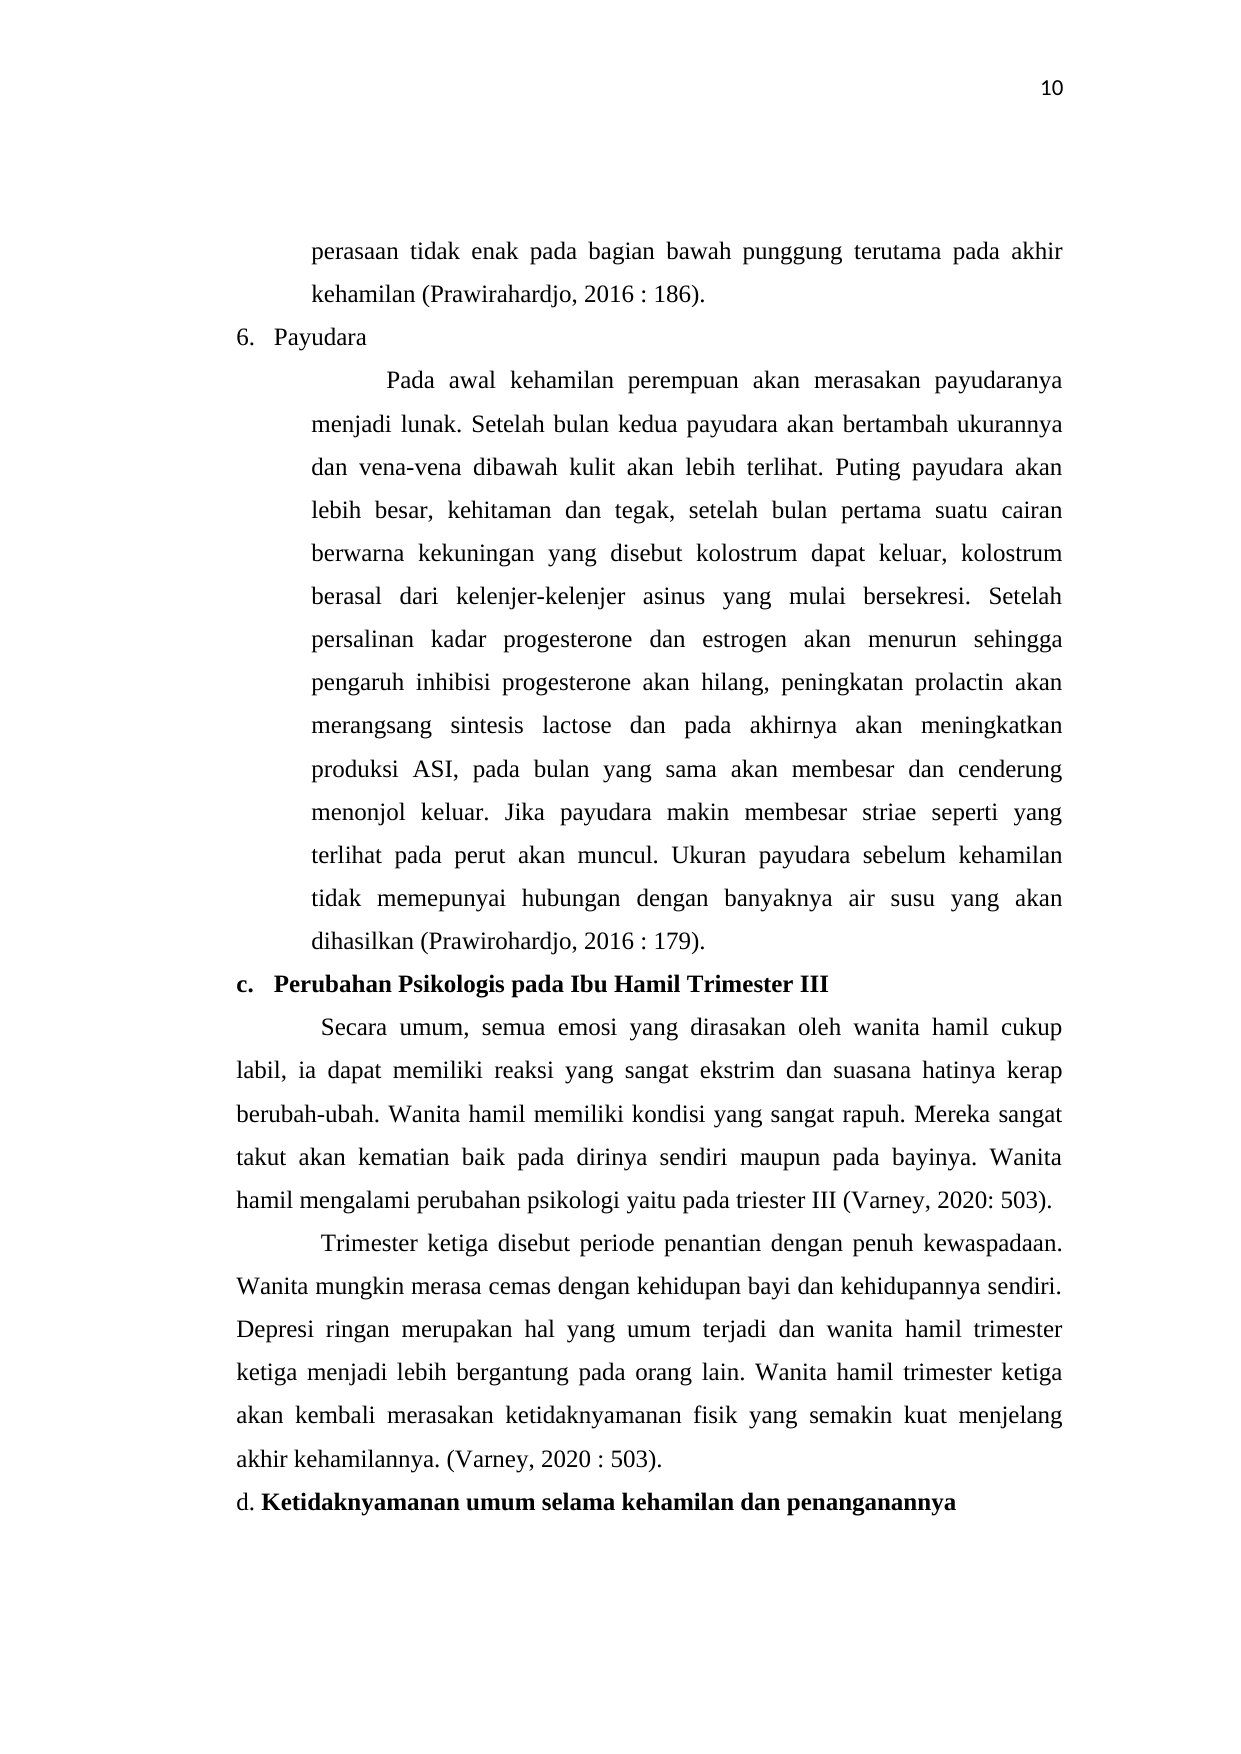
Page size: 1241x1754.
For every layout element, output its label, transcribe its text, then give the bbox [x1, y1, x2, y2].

text Pada awal kehamilan perempuan akan merasakan payudaranya menjadi lunak. Setelah bulan kedua payudara akan bertambah ukurannya dan vena-vena dibawah kulit akan lebih terlihat. Puting payudara akan lebih besar, kehitaman dan tegak, setelah bulan pertama suatu cairan berwarna kekuningan yang disebut kolostrum dapat keluar, kolostrum berasal dari kelenjer-kelenjer asinus yang mulai bersekresi. Setelah persalinan kadar progesterone dan estrogen akan menurun sehingga pengaruh inhibisi progesterone akan hilang, peningkatan prolactin akan merangsang sintesis lactose dan pada akhirnya akan meningkatkan produksi ASI, pada bulan yang sama akan membesar dan cenderung menonjol keluar. Jika payudara makin membesar striae seperti yang terlihat pada perut akan muncul. Ukuran payudara sebelum kehamilan tidak memepunyai hubungan dengan banyaknya air susu yang akan dihasilkan (Prawirohardjo, 2016 : 179). [243, 366, 1063, 955]
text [236, 236, 1063, 308]
list d. Ketidaknyamanan umum selama kehamilan dan penanganannya [236, 1487, 1063, 1516]
list Payudara [236, 322, 1063, 351]
list Perubahan Psikologis pada Ibu Hamil Trimester III [236, 969, 1063, 998]
list Secara umum, semua emosi yang dirasakan oleh wanita hamil cukup labil, ia dapat memiliki reaksi yang sangat ekstrim dan suasana hatinya kerap berubah-ubah. Wanita hamil memiliki kondisi yang sangat rapuh. Mereka sangat takut akan kematian baik pada dirinya sendiri maupun pada bayinya. Wanita hamil mengalami perubahan psikologi yaitu pada triester III (Varney, 2020: 503). [236, 1012, 1063, 1214]
list Trimester ketiga disebut periode penantian dengan penuh kewaspadaan. Wanita mungkin merasa cemas dengan kehidupan bayi dan kehidupannya sendiri. Depresi ringan merupakan hal yang umum terjadi dan wanita hamil trimester ketiga menjadi lebih bergantung pada orang lain. Wanita hamil trimester ketiga akan kembali merasakan ketidaknyamanan fisik yang semakin kuat menjelang akhir kehamilannya. (Varney, 2020 : 503). [236, 1228, 1063, 1472]
